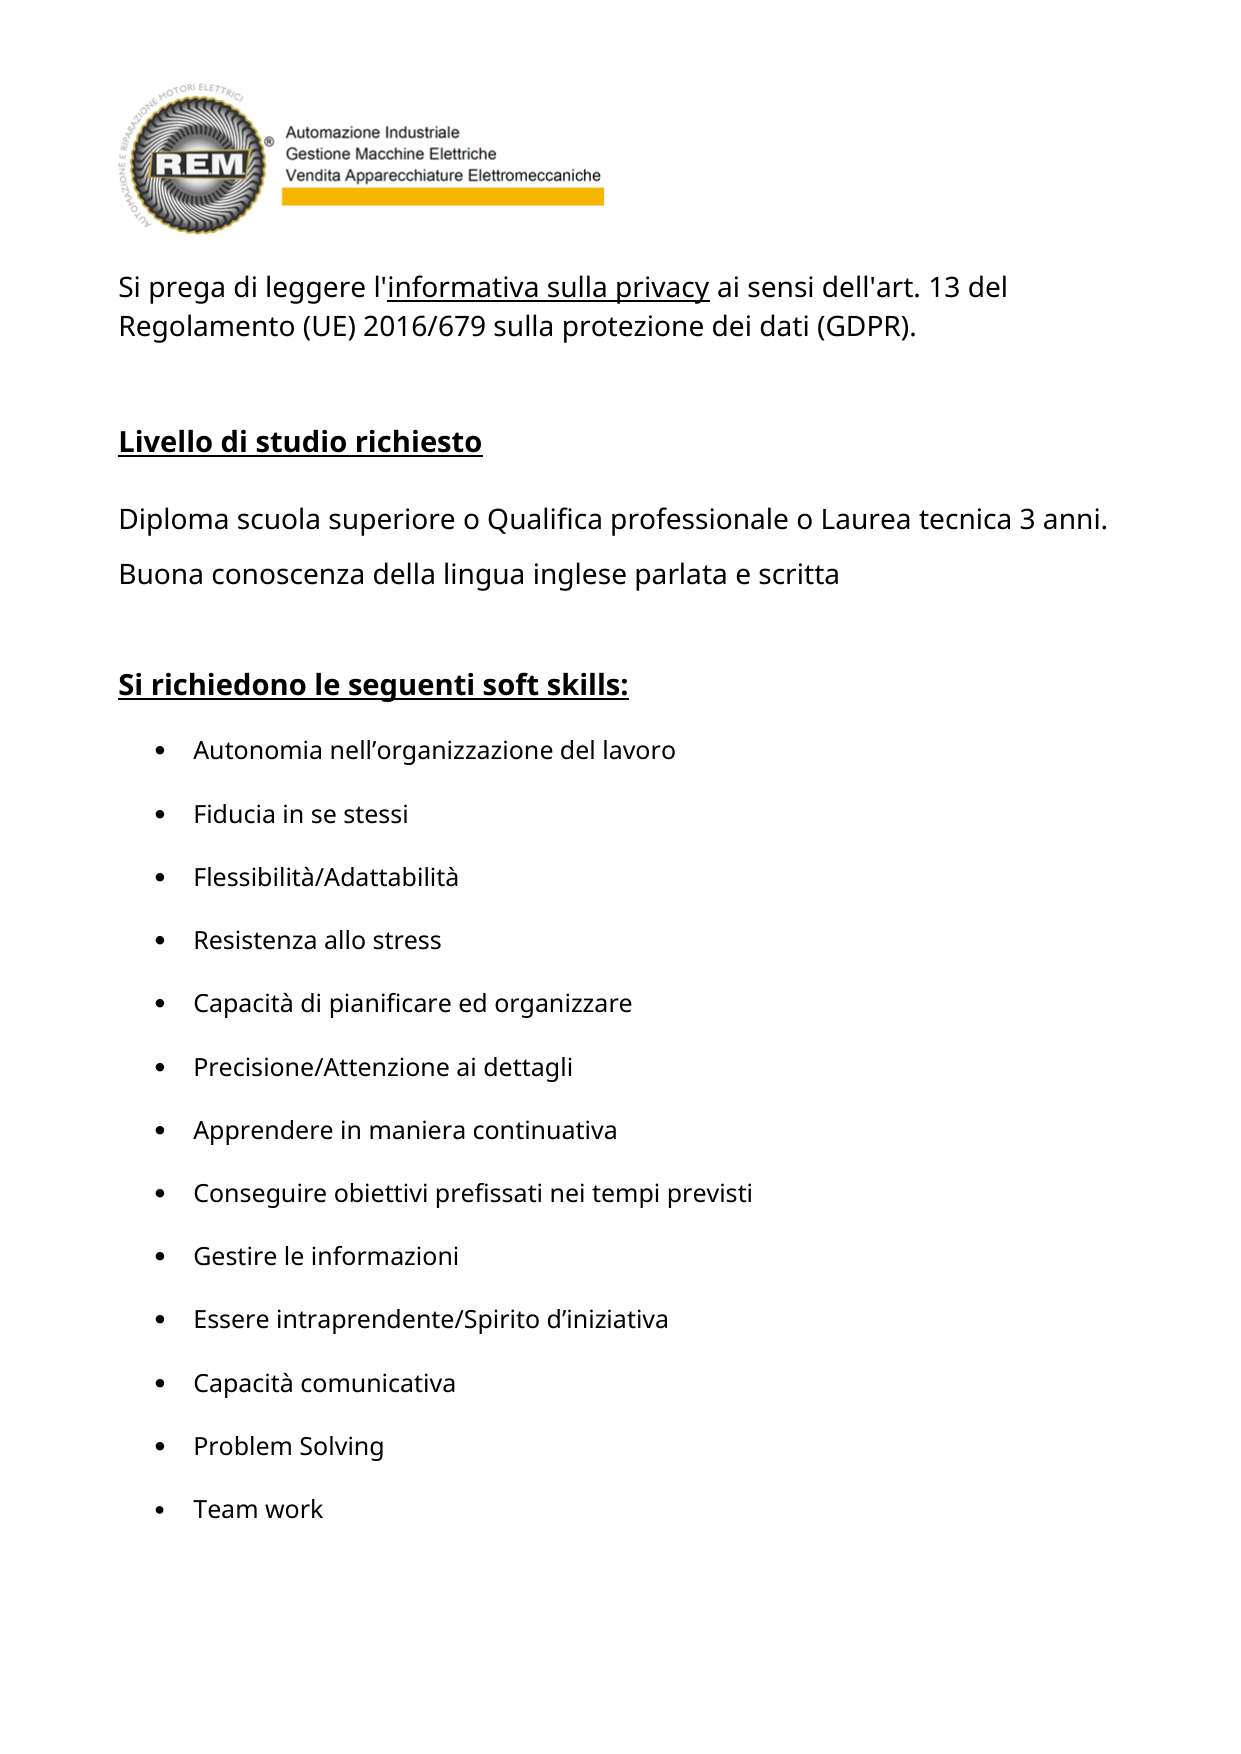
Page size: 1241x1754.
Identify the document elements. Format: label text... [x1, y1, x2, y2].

list Capacità comunicativa [156, 1365, 1122, 1399]
text Diploma scuola superiore o Qualifica professionale o Laurea tecnica 3 anni. [118, 499, 1122, 537]
list Conseguire obiettivi prefissati nei tempi previsti [156, 1176, 1122, 1210]
list Gestire le informazioni [156, 1239, 1122, 1273]
text Si richiedono le seguenti soft skills: [118, 664, 1122, 704]
list Flessibilità/Adattabilità [156, 859, 1122, 893]
text Livello di studio richiesto [118, 421, 1122, 461]
list Capacità di pianificare ed organizzare [156, 986, 1122, 1020]
list Resistenza allo stress [156, 923, 1122, 957]
text Si prega di leggere l'informativa sulla privacy ai sensi dell'art. 13 del Regolamento (UE) 2016/679 sulla protezione dei dati (GDPR). [118, 268, 1122, 344]
list Team work [156, 1492, 1122, 1526]
list Precisione/Attenzione ai dettagli [156, 1049, 1122, 1083]
list Essere intraprendente/Spirito d’iniziativa [156, 1302, 1122, 1336]
list Autonomia nell’organizzazione del lavoro [156, 733, 1122, 767]
text Buona conoscenza della lingua inglese parlata e scritta [118, 554, 1122, 592]
list Fiducia in se stessi [156, 796, 1122, 830]
list Apprendere in maniera continuativa [156, 1112, 1122, 1146]
list Problem Solving [156, 1428, 1122, 1463]
picture [118, 73, 605, 240]
